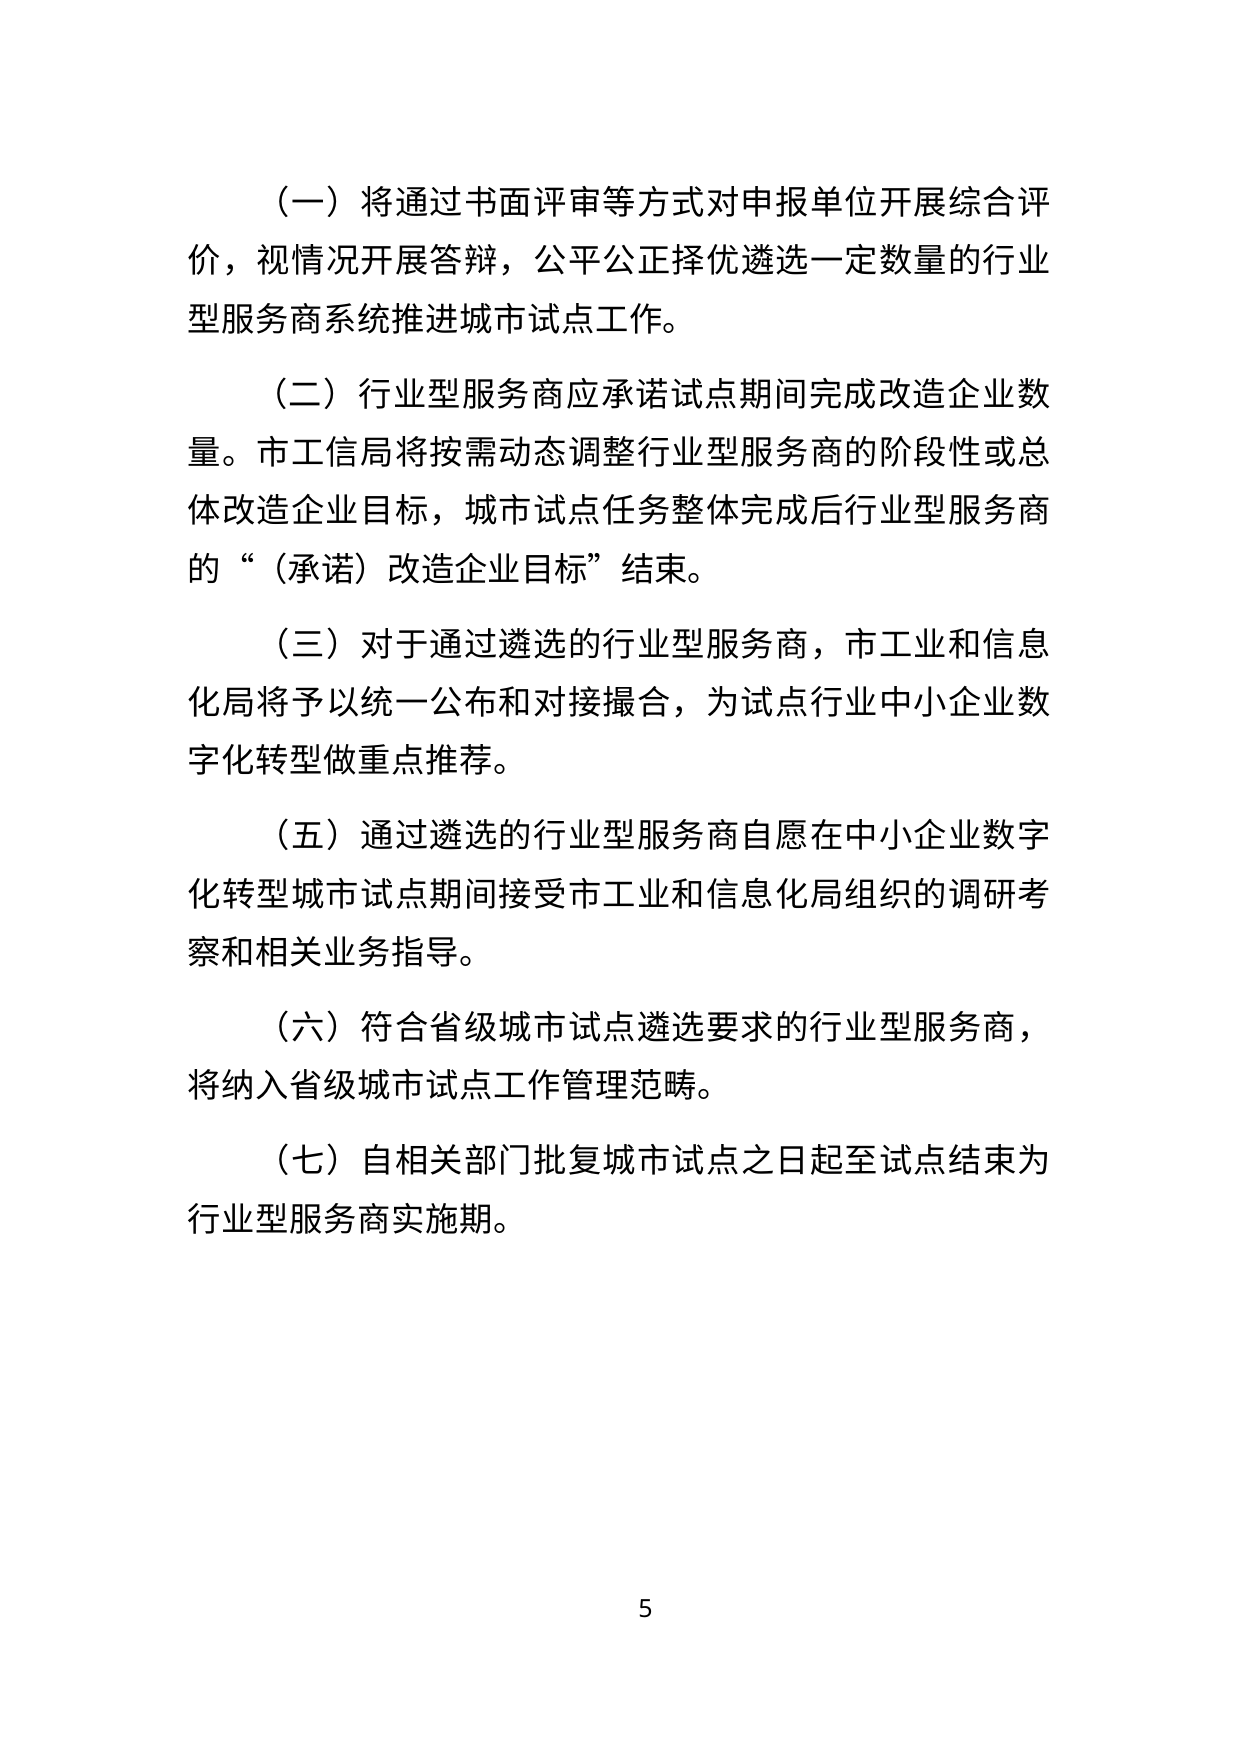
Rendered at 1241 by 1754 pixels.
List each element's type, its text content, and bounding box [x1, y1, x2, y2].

text （二）行业型服务商应承诺试点期间完成改造企业数量。市工信局将按需动态调整行业型服务商的阶段性或总体改造企业目标，城市试点任务整体完成后行业型服务商的“（承诺）改造企业目标”结束。 [187, 359, 1053, 593]
text （七）自相关部门批复城市试点之日起至试点结束为行业型服务商实施期。 [187, 1126, 1053, 1243]
text （一）将通过书面评审等方式对申报单位开展综合评价，视情况开展答辩，公平公正择优遴选一定数量的行业型服务商系统推进城市试点工作。 [187, 168, 1053, 343]
text （六）符合省级城市试点遴选要求的行业型服务商，将纳入省级城市试点工作管理范畴。 [187, 993, 1053, 1109]
text （五）通过遴选的行业型服务商自愿在中小企业数字化转型城市试点期间接受市工业和信息化局组织的调研考察和相关业务指导。 [187, 801, 1053, 976]
text （三）对于通过遴选的行业型服务商，市工业和信息化局将予以统一公布和对接撮合，为试点行业中小企业数字化转型做重点推荐。 [187, 609, 1053, 784]
